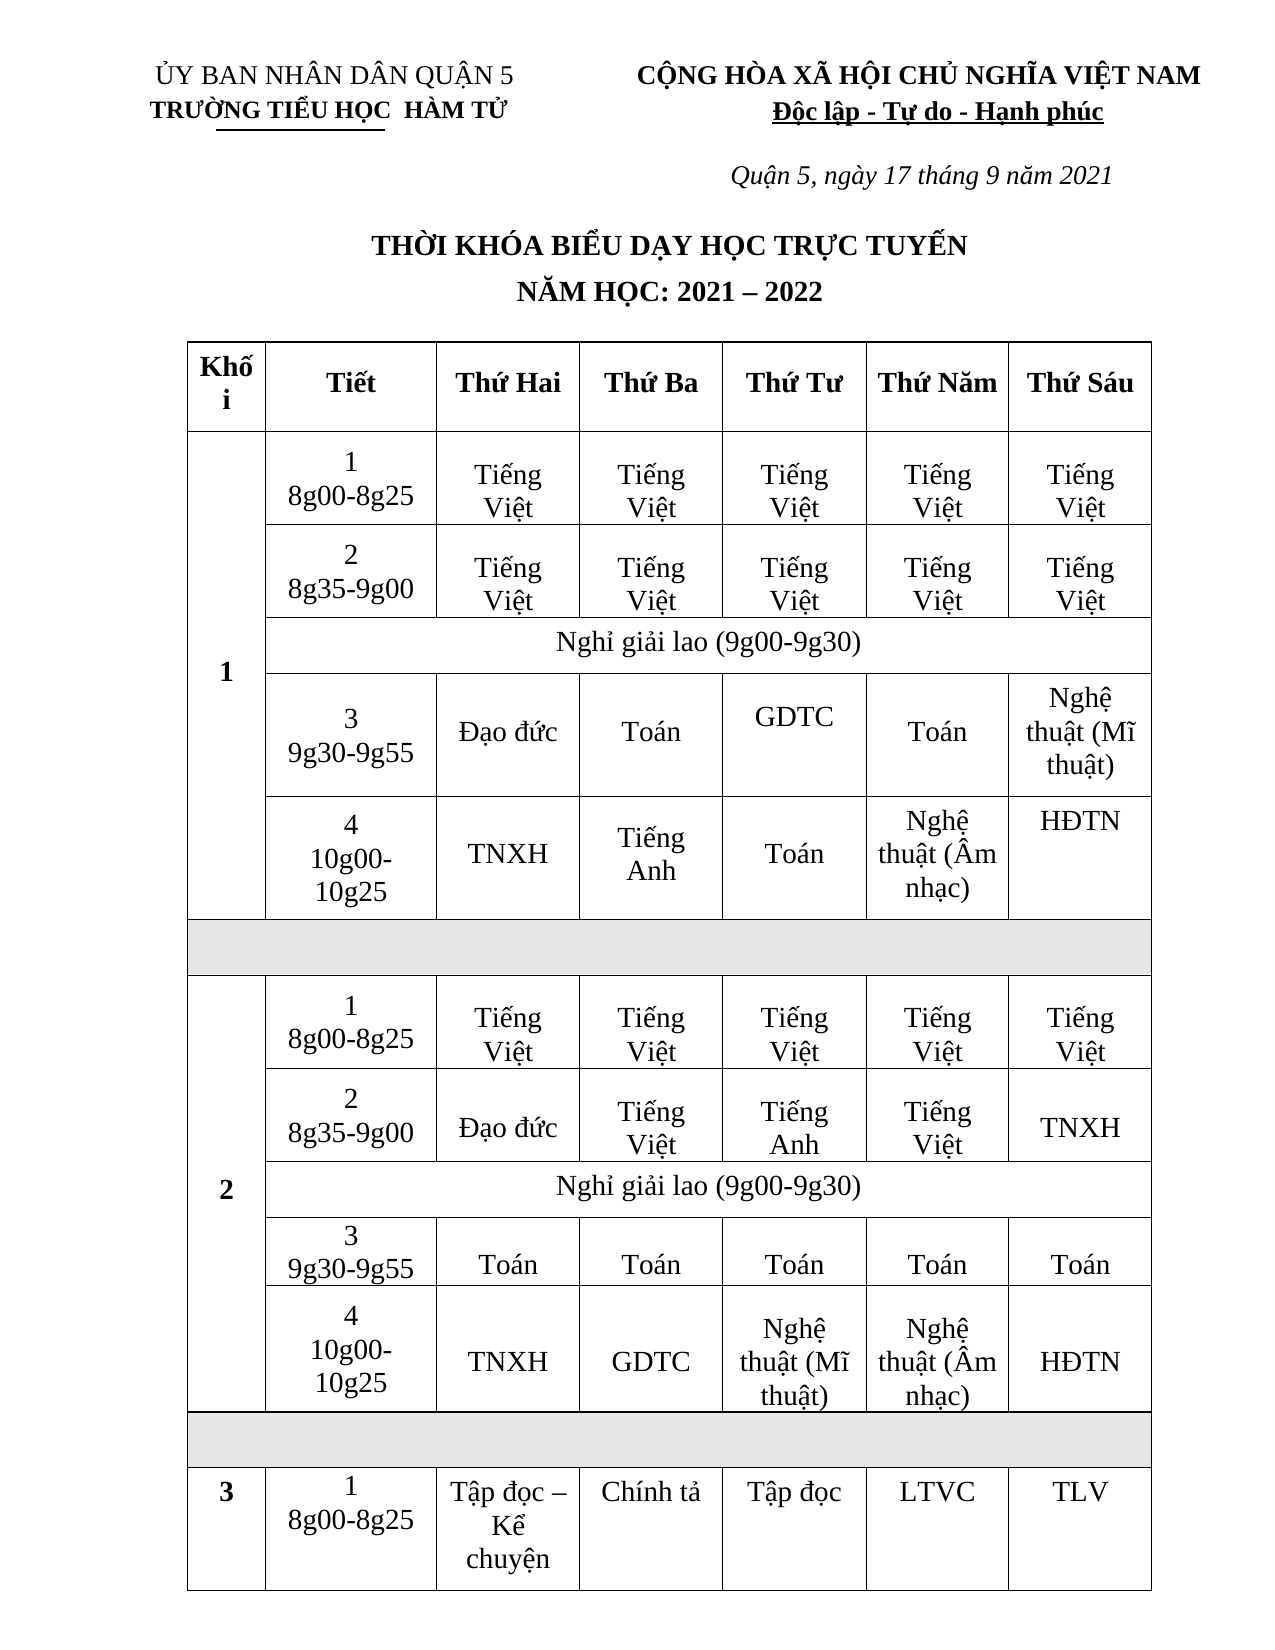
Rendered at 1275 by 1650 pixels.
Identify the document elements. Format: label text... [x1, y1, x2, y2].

table_cell Nghệ thuật (Âm nhạc) [867, 797, 1008, 919]
table_cell 3 9g30-9g55 [266, 674, 436, 796]
text THỜI KHÓA BIỂU DẠY HỌC TRỰC TUYẾN [187, 228, 1152, 262]
table_cell GDTC [723, 674, 866, 796]
table_cell TNXH [437, 797, 579, 919]
table_cell Tiếng Việt [437, 976, 579, 1068]
table_cell Toán [580, 1218, 722, 1285]
table_cell Tiếng Việt [437, 525, 579, 617]
table_cell GDTC [580, 1286, 722, 1411]
table_cell 2 8g35-9g00 [266, 1069, 436, 1161]
table_cell Chính tả [580, 1468, 722, 1590]
table_cell TNXH [437, 1286, 579, 1411]
table_cell Tiếng Việt [867, 432, 1008, 524]
table_header Thứ Hai [437, 343, 579, 431]
table_cell Tập đọc [723, 1468, 866, 1590]
table_header ỦY BAN NHÂN DÂN QUẬN 5 [69, 59, 598, 95]
table_cell Tiếng Anh [580, 797, 722, 919]
table_cell 1 8g00-8g25 [266, 432, 436, 524]
table_cell [188, 920, 1151, 974]
table_header Tiết [266, 343, 436, 431]
table_cell Tiếng Việt [580, 1069, 722, 1161]
table_cell 2 [188, 976, 265, 1411]
table_cell Tiếng Việt [1009, 525, 1151, 617]
table_cell 1 8g00-8g25 [266, 976, 436, 1068]
table_cell Nghệ thuật (Mĩ thuật) [723, 1286, 866, 1411]
table_cell Toán [867, 1218, 1008, 1285]
subtitle Quận 5, ngày 17 tháng 9 năm 2021 [187, 159, 1152, 190]
table_cell Tiếng Việt [723, 432, 866, 524]
table_header Thứ Tư [723, 343, 866, 431]
table_cell Tiếng Việt [580, 976, 722, 1068]
table_cell Đạo đức [437, 1069, 579, 1161]
table_cell 1 8g00-8g25 [266, 1468, 436, 1590]
table_cell LTVC [867, 1468, 1008, 1590]
table_cell Tiếng Anh [723, 1069, 866, 1161]
table_cell [188, 1413, 1151, 1467]
table_cell Tiếng Việt [867, 525, 1008, 617]
table_cell Toán [723, 797, 866, 919]
table_cell Nghỉ giải lao (9g00-9g30) [266, 618, 1151, 673]
table_cell Toán [1009, 1218, 1151, 1285]
table_cell TLV [1009, 1468, 1151, 1590]
table_cell Tiếng Việt [1009, 976, 1151, 1068]
table_cell HĐTN [1009, 797, 1151, 919]
table_cell Tiếng Việt [580, 432, 722, 524]
table_cell Tiếng Việt [580, 525, 722, 617]
table_cell 3 [188, 1468, 265, 1590]
table_header CỘNG HÒA XÃ HỘI CHỦ NGHĨA VIỆT NAM [598, 59, 1242, 95]
table_cell Tiếng Việt [867, 976, 1008, 1068]
table_cell 2 8g35-9g00 [266, 525, 436, 617]
table_cell Đạo đức [437, 674, 579, 796]
table_cell HĐTN [1009, 1286, 1151, 1411]
table_cell TRƯỜNG TIỂU HỌC HÀM TỬ [69, 95, 598, 159]
table_cell 4 10g00-10g25 [266, 797, 436, 919]
table_header Thứ Năm [867, 343, 1008, 431]
table_cell Tiếng Việt [723, 976, 866, 1068]
table_cell 1 [188, 432, 265, 919]
table_cell Tiếng Việt [867, 1069, 1008, 1161]
table_cell 4 10g00-10g25 [266, 1286, 436, 1411]
table_cell TNXH [1009, 1069, 1151, 1161]
table_cell Toán [723, 1218, 866, 1285]
table_cell Tiếng Việt [723, 525, 866, 617]
table_cell Tiếng Việt [437, 432, 579, 524]
table_cell Nghệ thuật (Mĩ thuật) [1009, 674, 1151, 796]
table_cell Toán [867, 674, 1008, 796]
table_header Thứ Ba [580, 343, 722, 431]
table_cell Tập đọc – Kể chuyện [437, 1468, 579, 1590]
table_cell 3 9g30-9g55 [266, 1218, 436, 1285]
table_cell Nghỉ giải lao (9g00-9g30) [266, 1162, 1151, 1217]
table_header Khối [188, 343, 265, 431]
table_cell Toán [437, 1218, 579, 1285]
table_cell Toán [580, 674, 722, 796]
table_cell Nghệ thuật (Âm nhạc) [867, 1286, 1008, 1411]
text NĂM HỌC: 2021 – 2022 [187, 274, 1152, 308]
table_header Thứ Sáu [1009, 343, 1151, 431]
table_cell Tiếng Việt [1009, 432, 1151, 524]
table_cell Độc lập - Tự do - Hạnh phúc [598, 95, 1242, 159]
